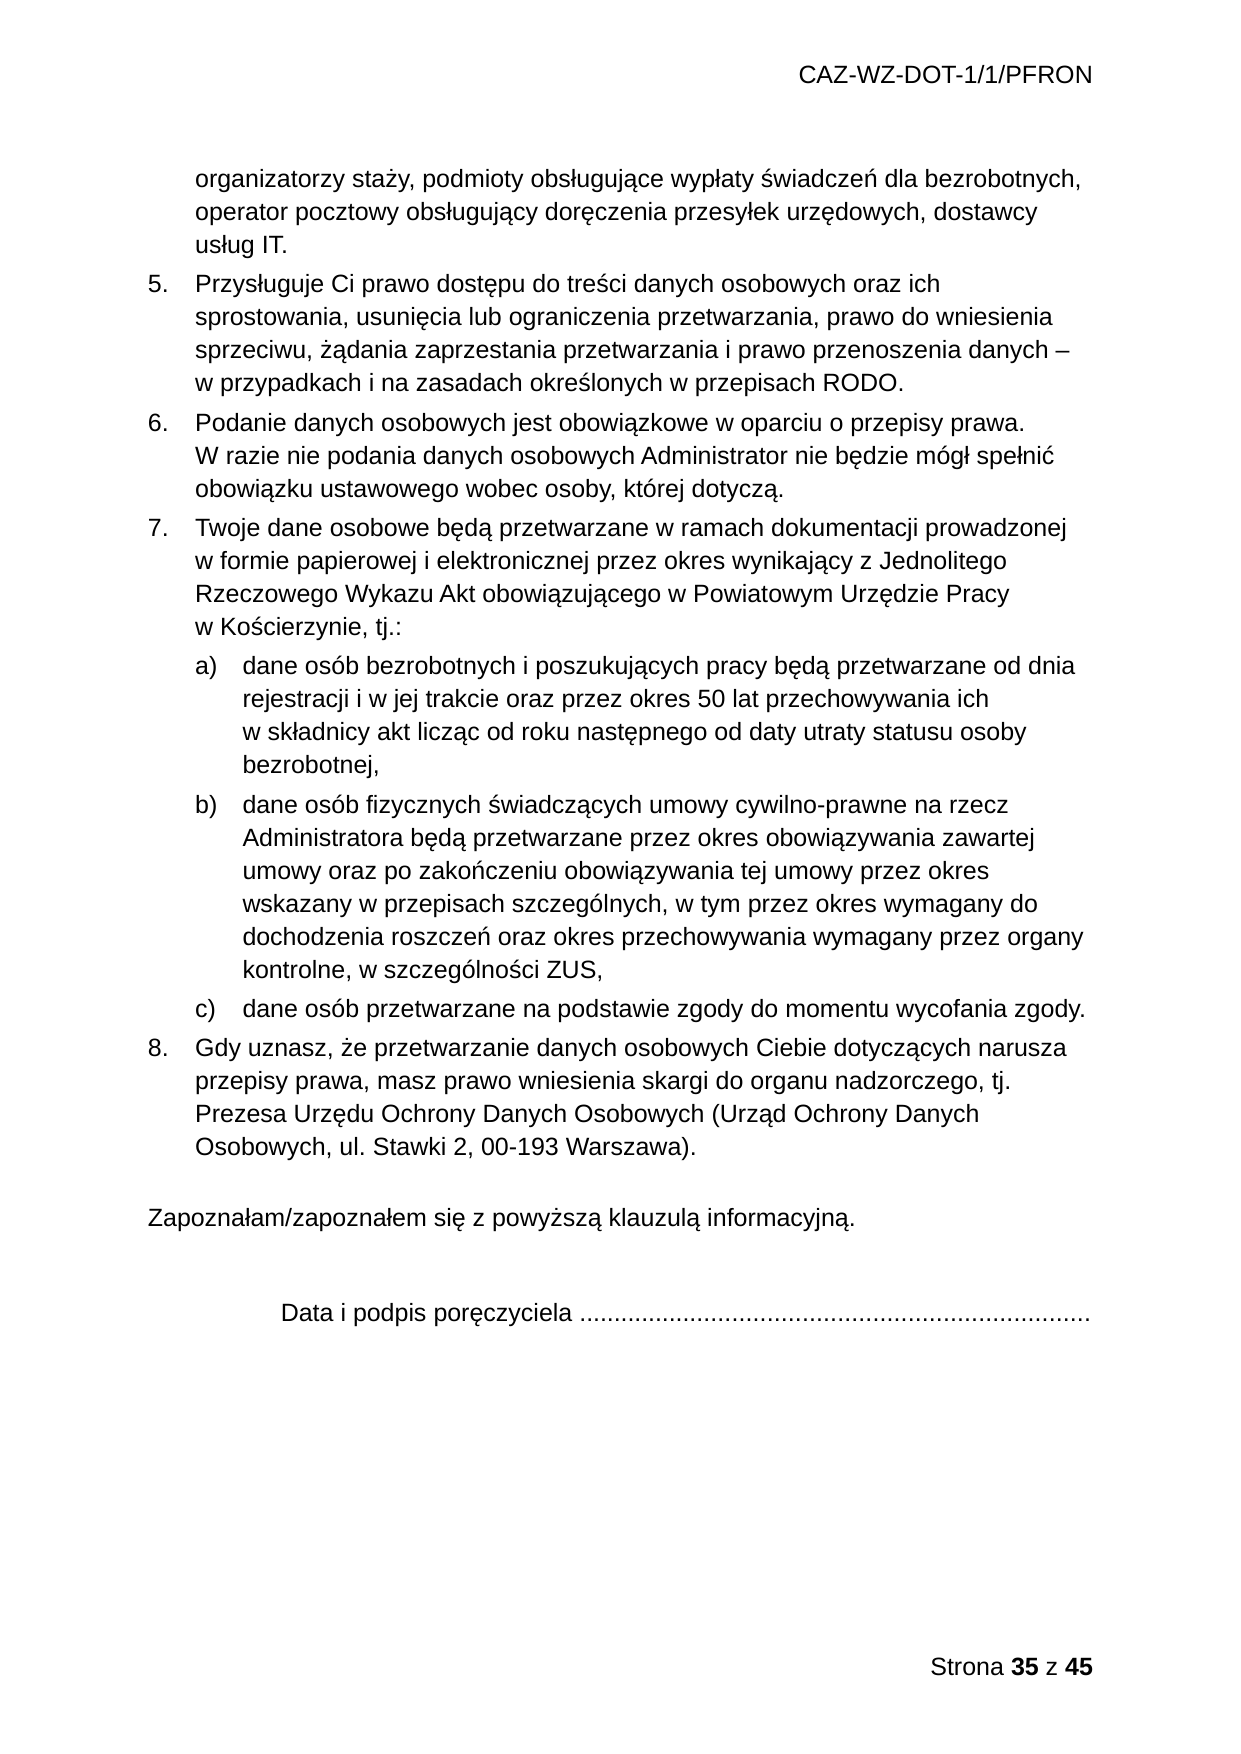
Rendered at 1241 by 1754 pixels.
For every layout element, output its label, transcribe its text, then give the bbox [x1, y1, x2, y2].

list dane osób bezrobotnych i poszukujących pracy będą przetwarzane od dnia rejestracji i w jej trakcie oraz przez okres 50 lat przechowywania ich w składnicy akt licząc od roku następnego od daty utraty statusu osoby bezrobotnej, [195, 651, 1093, 779]
text Data i podpis poręczyciela [148, 1298, 1093, 1327]
list Twoje dane osobowe będą przetwarzane w ramach dokumentacji prowadzonej w formie papierowej i elektronicznej przez okres wynikający z Jednolitego Rzeczowego Wykazu Akt obowiązującego w Powiatowym Urzędzie Pracy w Kościerzynie, tj.: [148, 513, 1093, 641]
list Gdy uznasz, że przetwarzanie danych osobowych Ciebie dotyczących narusza przepisy prawa, masz prawo wniesienia skargi do organu nadzorczego, tj. Prezesa Urzędu Ochrony Danych Osobowych (Urząd Ochrony Danych Osobowych, ul. Stawki 2, 00-193 Warszawa). [148, 1033, 1093, 1161]
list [148, 164, 1093, 259]
list Przysługuje Ci prawo dostępu do treści danych osobowych oraz ich sprostowania, usunięcia lub ograniczenia przetwarzania, prawo do wniesienia sprzeciwu, żądania zaprzestania przetwarzania i prawo przenoszenia danych – w przypadkach i na zasadach określonych w przepisach RODO. [148, 269, 1093, 397]
list dane osób przetwarzane na podstawie zgody do momentu wycofania zgody. [195, 994, 1093, 1023]
list dane osób fizycznych świadczących umowy cywilno-prawne na rzecz Administratora będą przetwarzane przez okres obowiązywania zawartej umowy oraz po zakończeniu obowiązywania tej umowy przez okres wskazany w przepisach szczególnych, w tym przez okres wymagany do dochodzenia roszczeń oraz okres przechowywania wymagany przez organy kontrolne, w szczególności ZUS, [195, 789, 1093, 983]
list Podanie danych osobowych jest obowiązkowe w oparciu o przepisy prawa. W razie nie podania danych osobowych Administrator nie będzie mógł spełnić obowiązku ustawowego wobec osoby, której dotyczą. [148, 408, 1093, 502]
text Zapoznałam/zapoznałem się z powyższą klauzulą informacyjną. [148, 1203, 1093, 1232]
